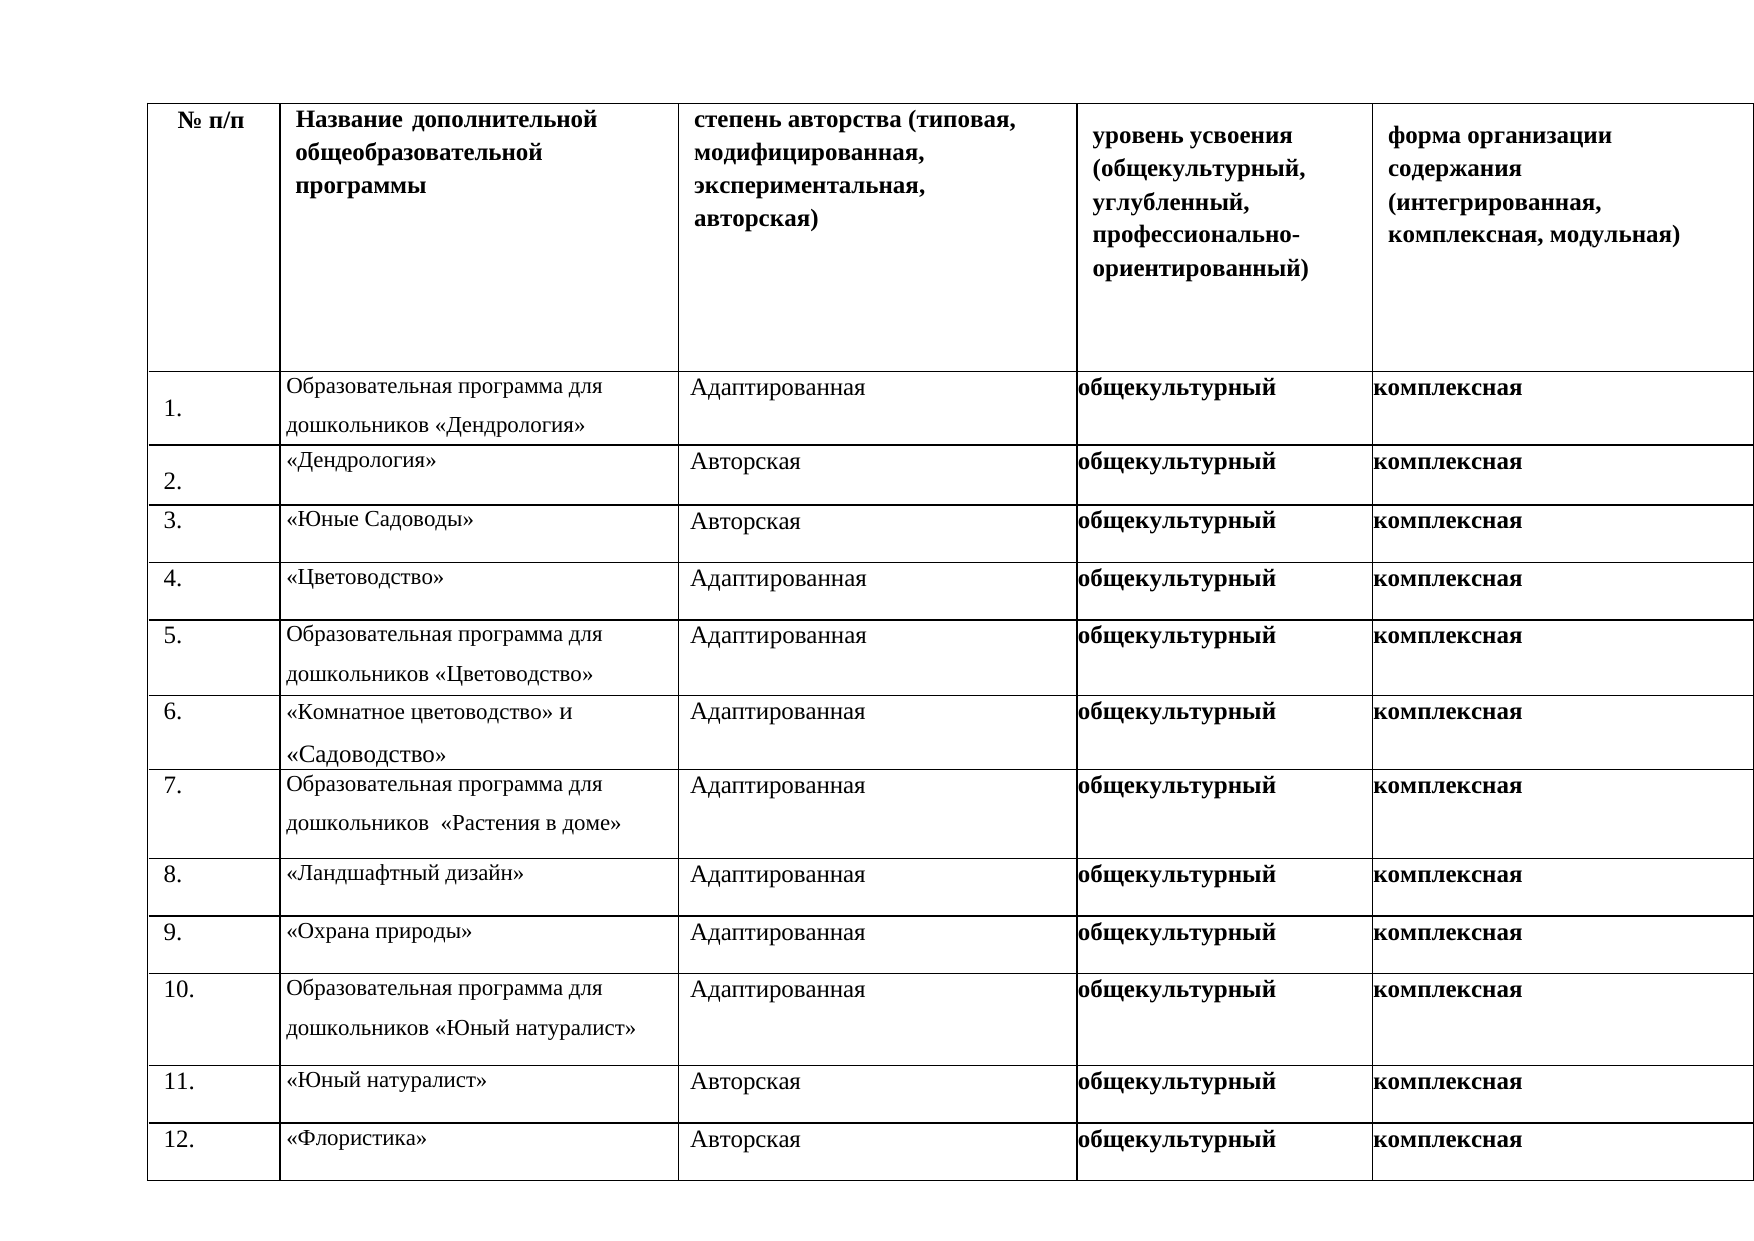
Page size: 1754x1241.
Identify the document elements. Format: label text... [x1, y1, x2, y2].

table_cell комплексная [1373, 372, 1753, 444]
table_cell [148, 1066, 279, 1122]
table_cell общекультурный [1078, 974, 1372, 1064]
table_cell [148, 859, 279, 915]
table_cell «Охрана природы» [281, 917, 678, 973]
table_cell [148, 505, 279, 561]
table_cell [148, 372, 279, 444]
table_cell Авторская [679, 1124, 1076, 1179]
table_cell комплексная [1373, 621, 1753, 694]
table_cell общекультурный [1078, 563, 1372, 619]
table_cell комплексная [1373, 506, 1753, 561]
table_cell комплексная [1373, 1066, 1753, 1122]
table_cell общекультурный [1078, 446, 1372, 504]
table_cell [148, 445, 279, 504]
table_cell [148, 620, 279, 694]
table_cell Образовательная программа для дошкольников «Юный натуралист» [281, 974, 678, 1064]
table_cell комплексная [1373, 917, 1753, 973]
table_cell Авторская [679, 1066, 1076, 1122]
table_cell Адаптированная [679, 770, 1076, 858]
table_cell Адаптированная [679, 563, 1076, 619]
table_cell общекультурный [1078, 1066, 1372, 1122]
table_cell комплексная [1373, 446, 1753, 504]
table_cell Адаптированная [679, 974, 1076, 1064]
table_cell «Цветоводство» [281, 563, 678, 619]
table_header форма организации содержания (интегрированная, комплексная, модульная) [1373, 104, 1753, 371]
table_cell общекультурный [1078, 770, 1372, 858]
table_cell «Комнатное цветоводство» и «Садоводство» [281, 696, 678, 768]
table_cell Образовательная программа для дошкольников «Дендрология» [281, 372, 678, 444]
table_cell Адаптированная [679, 859, 1076, 915]
table_cell комплексная [1373, 974, 1753, 1064]
table_cell общекультурный [1078, 917, 1372, 973]
table_cell общекультурный [1078, 506, 1372, 561]
table_cell комплексная [1373, 1124, 1753, 1179]
table_cell «Ландшафтный дизайн» [281, 859, 678, 915]
table_header уровень усвоения (общекультурный, углубленный, профессионально-ориентированный) [1078, 104, 1372, 371]
table_cell общекультурный [1078, 859, 1372, 915]
table_cell «Юный натуралист» [281, 1066, 678, 1122]
table_cell Образовательная программа для дошкольников «Растения в доме» [281, 770, 678, 858]
table_cell Адаптированная [679, 372, 1076, 444]
table_cell [148, 696, 279, 768]
table_cell комплексная [1373, 770, 1753, 858]
table_header № п/п [148, 104, 279, 371]
table_cell общекультурный [1078, 696, 1372, 768]
table_cell [148, 1123, 279, 1179]
table_cell общекультурный [1078, 621, 1372, 694]
table_cell Адаптированная [679, 917, 1076, 973]
table_cell комплексная [1373, 859, 1753, 915]
table_cell [148, 770, 279, 858]
table_cell [148, 974, 279, 1064]
table_cell общекультурный [1078, 372, 1372, 444]
table_cell Авторская [679, 446, 1076, 504]
table_header степень авторства (типовая, модифицированная, экспериментальная, авторская) [679, 104, 1076, 371]
table_cell Адаптированная [679, 696, 1076, 768]
table_cell «Юные Садоводы» [281, 506, 678, 561]
table_cell [148, 916, 279, 973]
table_cell Авторская [679, 506, 1076, 561]
table_cell общекультурный [1078, 1124, 1372, 1179]
table_header Название дополнительной общеобразовательной программы [281, 104, 678, 371]
table_cell Образовательная программа для дошкольников «Цветоводство» [281, 621, 678, 694]
table_cell комплексная [1373, 696, 1753, 768]
table_cell «Флористика» [281, 1124, 678, 1179]
table_cell Адаптированная [679, 621, 1076, 694]
table_cell «Дендрология» [281, 446, 678, 504]
table_cell [148, 563, 279, 619]
table_cell комплексная [1373, 563, 1753, 619]
